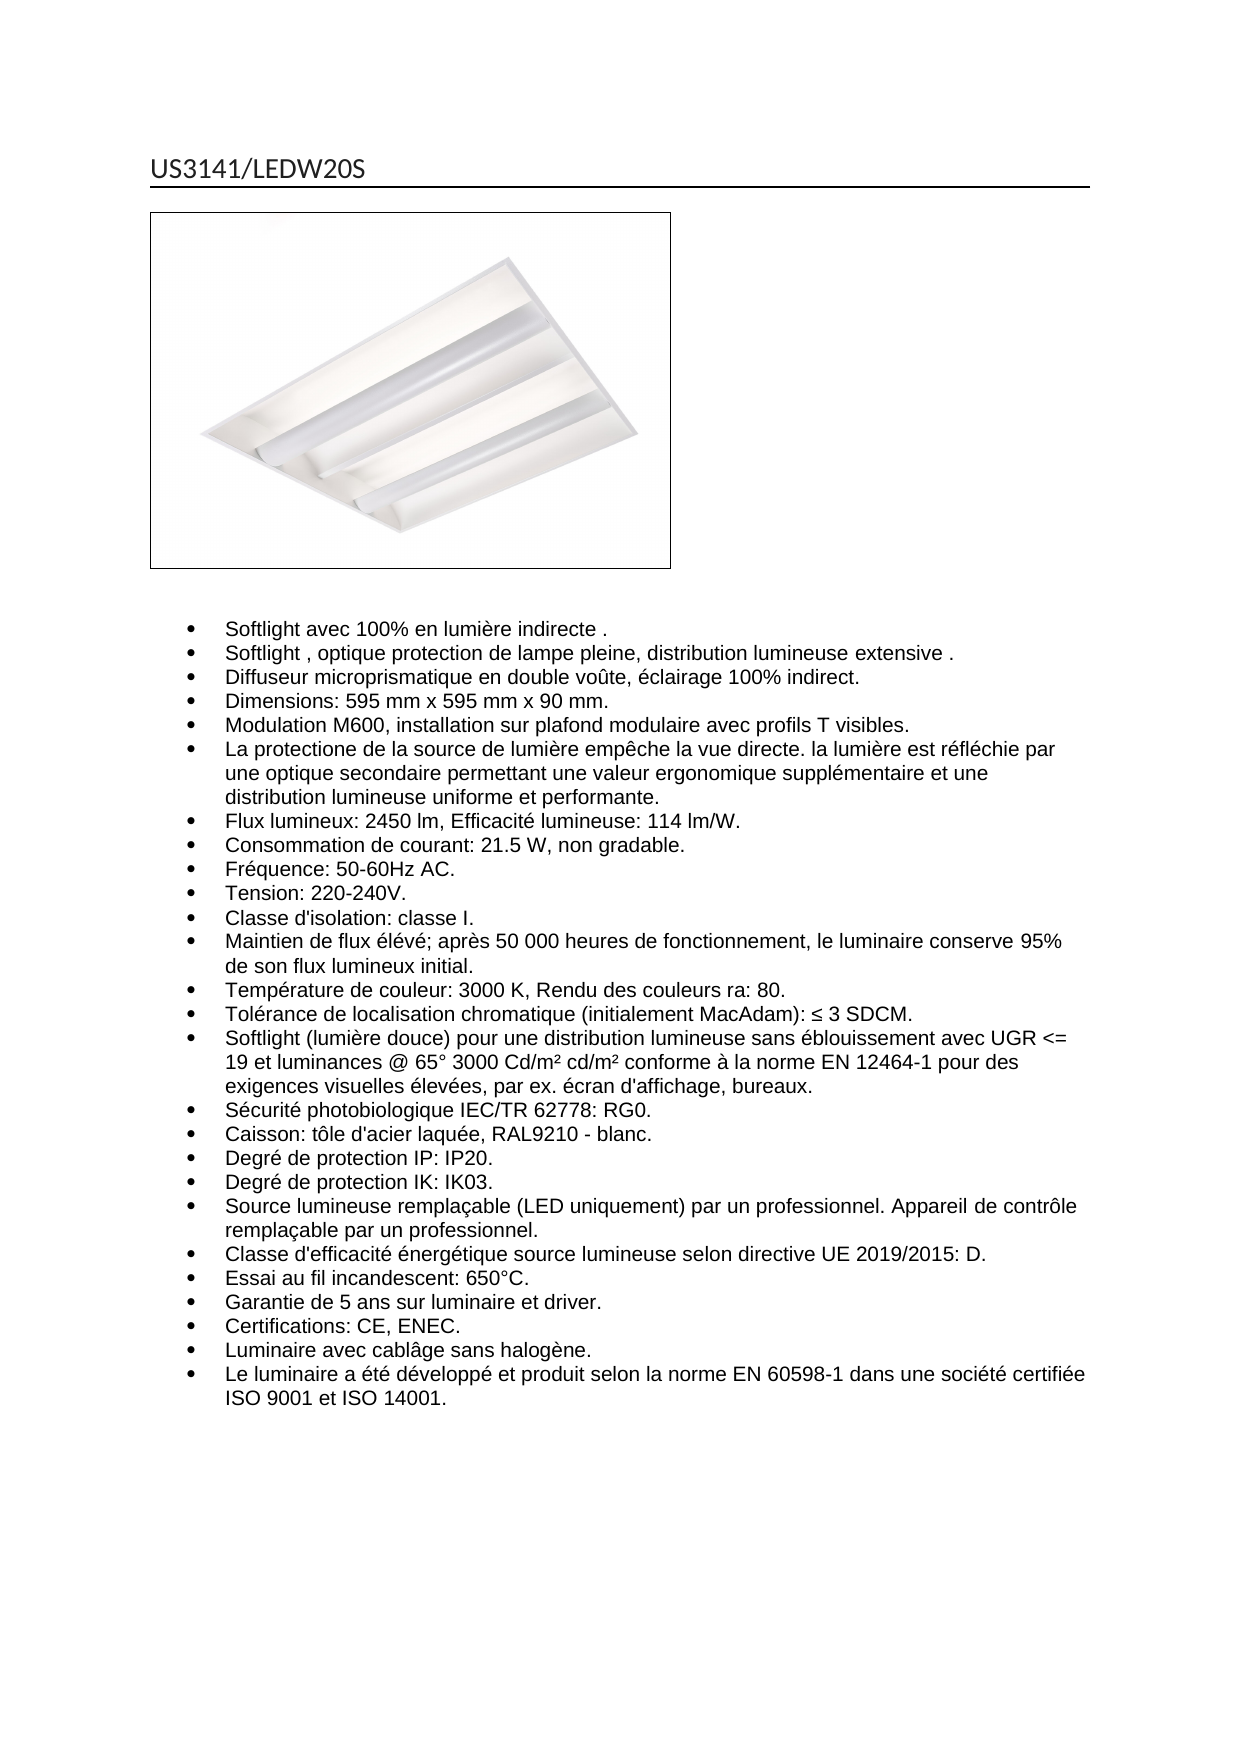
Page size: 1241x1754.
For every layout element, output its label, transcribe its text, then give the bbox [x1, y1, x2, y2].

list Tolérance de localisation chromatique (initialement MacAdam): ≤ 3 SDCM. [187, 1001, 1090, 1026]
list Luminaire avec cablâge sans halogène. [187, 1338, 1090, 1362]
list Certifications: CE, ENEC. [187, 1314, 1090, 1338]
text US3141/LEDW20S [150, 150, 1090, 186]
list Flux lumineux: 2450 lm, Efficacité lumineuse: 114 lm/W. [187, 809, 1090, 833]
list Source lumineuse remplaçable (LED uniquement) par un professionnel. Appareil de contrôle remplaçable par un professionnel. [187, 1194, 1090, 1242]
list Essai au fil incandescent: 650°C. [187, 1266, 1090, 1290]
list Température de couleur: 3000 K, Rendu des couleurs ra: 80. [187, 977, 1090, 1001]
list Sécurité photobiologique IEC/TR 62778: RG0. [187, 1097, 1090, 1122]
list Softlight (lumière douce) pour une distribution lumineuse sans éblouissement avec UGR <= 19 et luminances @ 65° 3000 Cd/m² cd/m² conforme à la norme EN 12464-1 pour des exigences visuelles élevées, par ex. écran d'affichage, bureaux. [187, 1026, 1090, 1097]
list Degré de protection IP: IP20. [187, 1146, 1090, 1170]
list Caisson: tôle d'acier laquée, RAL9210 - blanc. [187, 1122, 1090, 1146]
list Garantie de 5 ans sur luminaire et driver. [187, 1290, 1090, 1314]
list Le luminaire a été développé et produit selon la norme EN 60598-1 dans une société certifiée ISO 9001 et ISO 14001. [187, 1362, 1090, 1410]
list Classe d'isolation: classe I. [187, 905, 1090, 929]
list Dimensions: 595 mm x 595 mm x 90 mm. [187, 689, 1090, 713]
list Softlight , optique protection de lampe pleine, distribution lumineuse extensive . [187, 641, 1090, 665]
list Classe d'efficacité énergétique source lumineuse selon directive UE 2019/2015: D. [187, 1242, 1090, 1266]
list Maintien de flux élévé; après 50 000 heures de fonctionnement, le luminaire conserve 95% de son flux lumineux initial. [187, 929, 1090, 977]
list Consommation de courant: 21.5 W, non gradable. [187, 833, 1090, 857]
list Modulation M600, installation sur plafond modulaire avec profils T visibles. [187, 713, 1090, 737]
list Softlight avec 100% en lumière indirecte . [187, 617, 1090, 641]
list Degré de protection IK: IK03. [187, 1170, 1090, 1194]
list Tension: 220-240V. [187, 881, 1090, 905]
list Fréquence: 50-60Hz AC. [187, 857, 1090, 881]
picture [151, 213, 670, 568]
list La protectione de la source de lumière empêche la vue directe. la lumière est réfléchie par une optique secondaire permettant une valeur ergonomique supplémentaire et une distribution lumineuse uniforme et performante. [187, 737, 1090, 809]
list Diffuseur microprismatique en double voûte, éclairage 100% indirect. [187, 665, 1090, 689]
